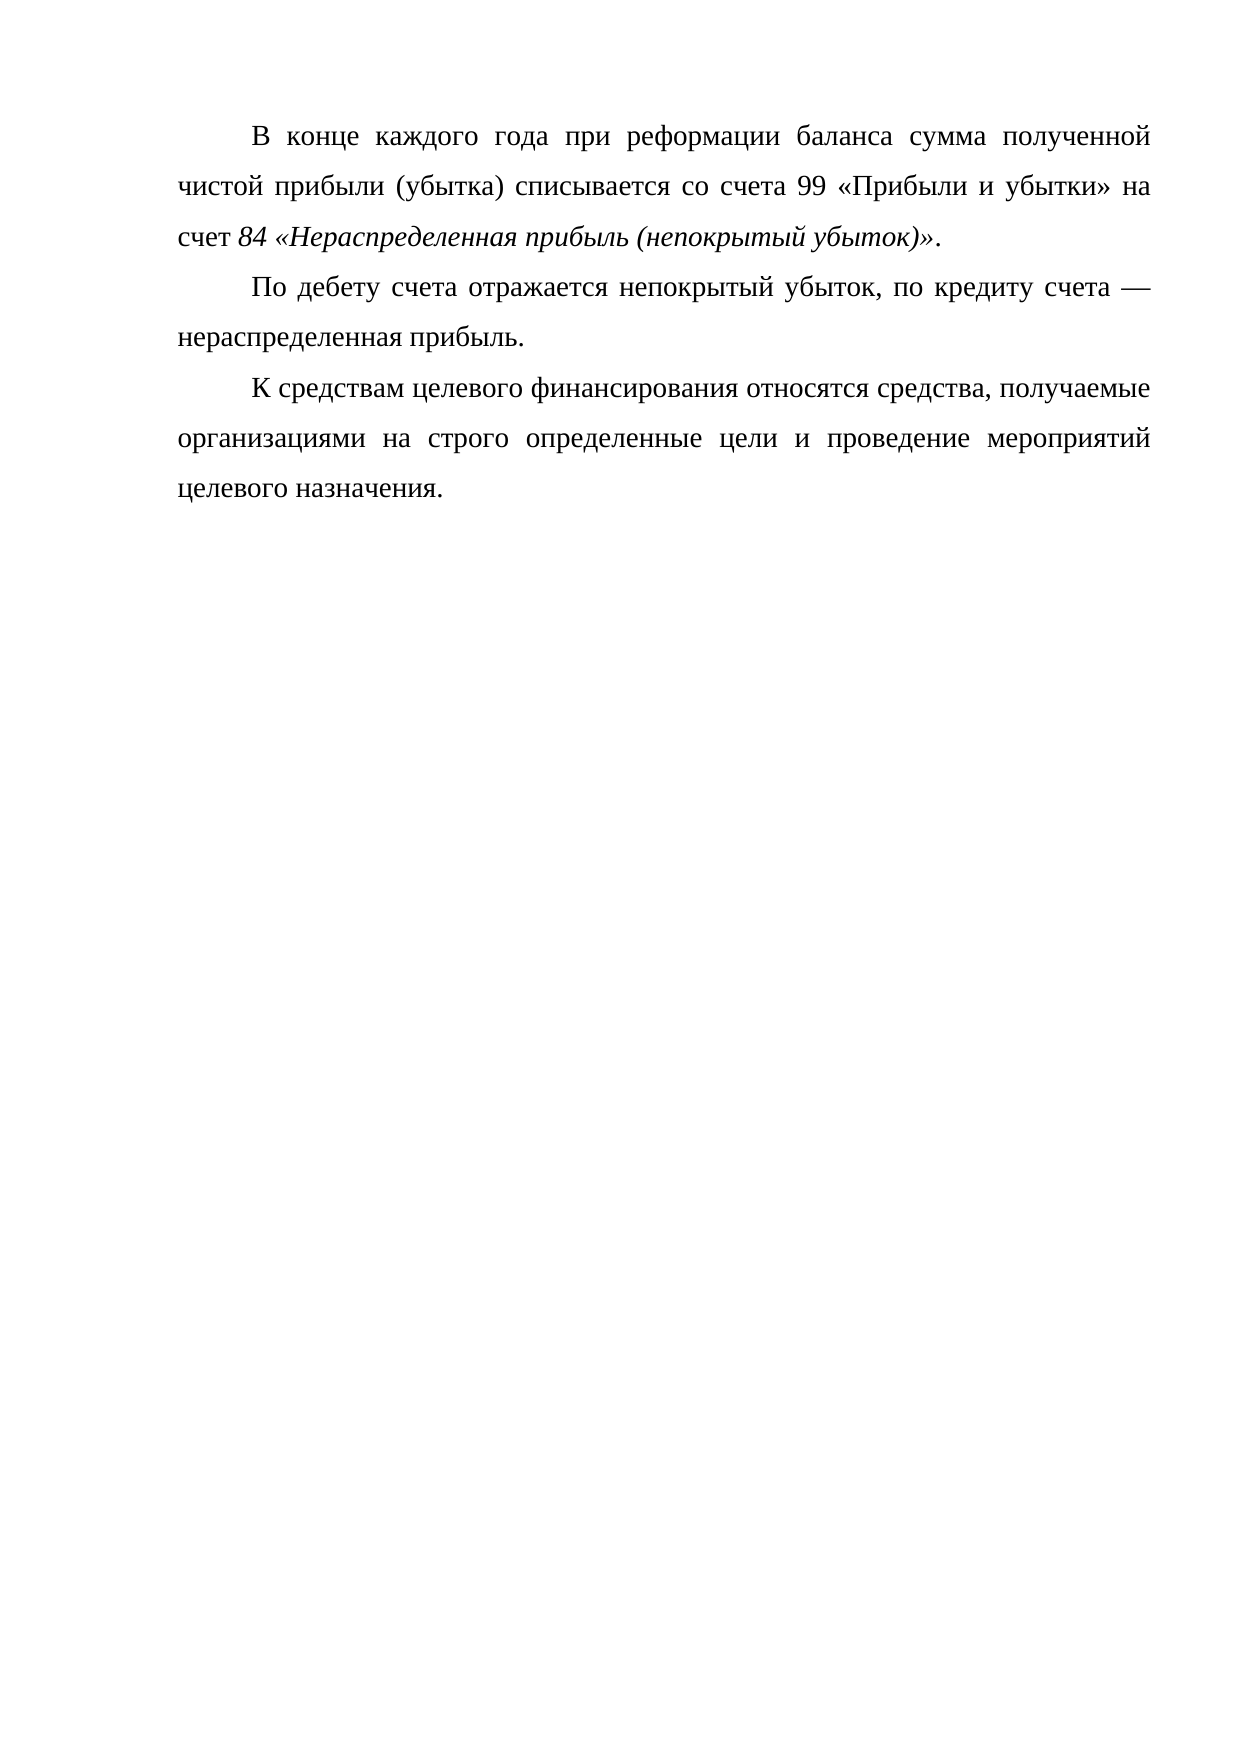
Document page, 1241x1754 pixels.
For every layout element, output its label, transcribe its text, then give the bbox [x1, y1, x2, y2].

text В конце каждого года при реформации баланса сумма полученной чистой прибыли (убытка) списывается со счета 99 «Прибыли и убытки» на счет 84 «Нераспределенная прибыль (непокрытый убыток)». [177, 118, 1152, 252]
text По дебету счета отражается непокрытый убыток, по кредиту счета — нераспределенная прибыль. [177, 269, 1152, 353]
text К средствам целевого финансирования относятся средства, получаемые организациями на строго определенные цели и проведение мероприятий целевого назначения. [177, 370, 1152, 504]
